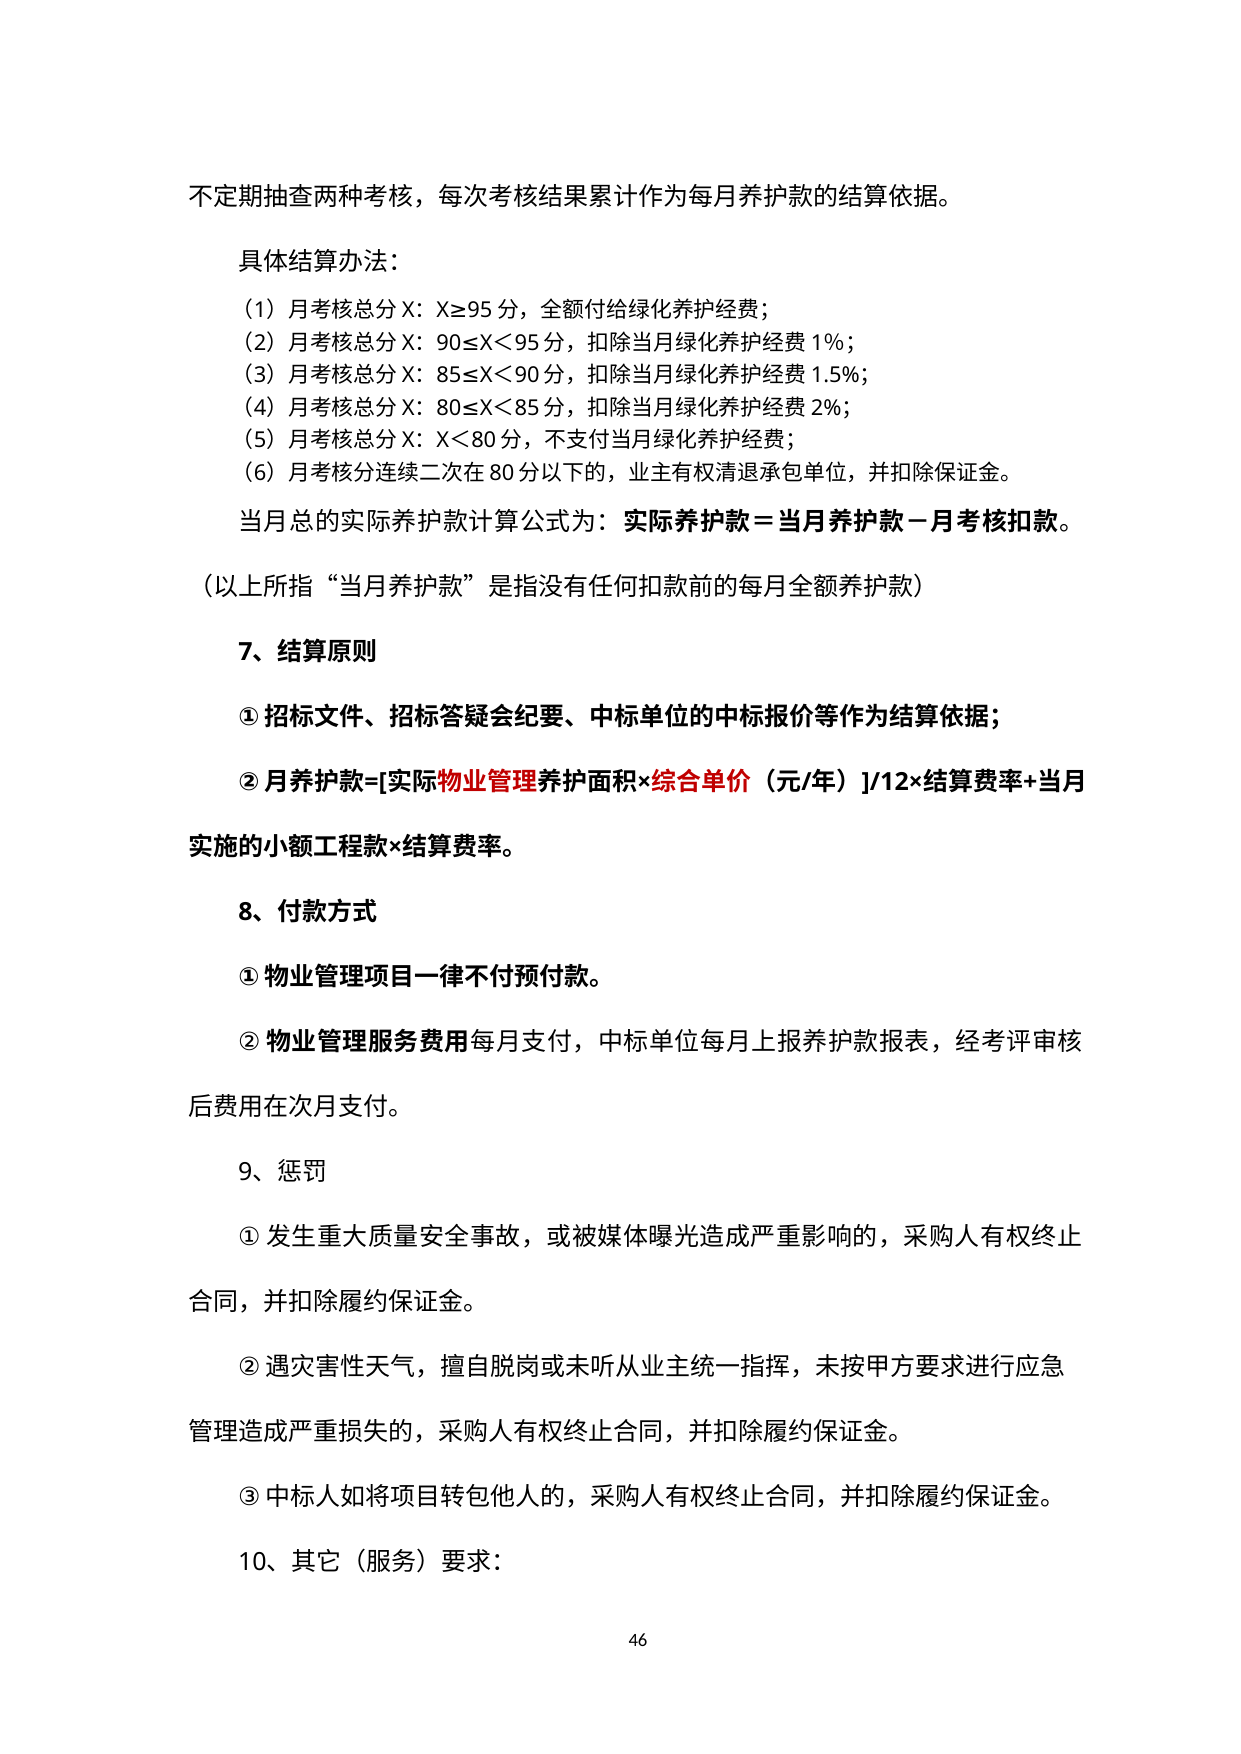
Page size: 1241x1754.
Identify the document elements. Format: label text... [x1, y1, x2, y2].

text （6）月考核分连续二次在80分以下的，业主有权清退承包单位，并扣除保证金。 [188, 454, 1088, 487]
text （3）月考核总分X：85≤X＜90分，扣除当月绿化养护经费1.5%； [188, 357, 1088, 389]
text ①招标文件、招标答疑会纪要、中标单位的中标报价等作为结算依据； [188, 682, 1088, 747]
text 当月总的实际养护款计算公式为：实际养护款＝当月养护款－月考核扣款。（以上所指“当月养护款”是指没有任何扣款前的每月全额养护款） [188, 487, 1084, 617]
text 9、惩罚 [188, 1137, 1084, 1202]
text （5）月考核总分X：X＜80分，不支付当月绿化养护经费； [188, 422, 1088, 454]
text （1）月考核总分X：X≥95分，全额付给绿化养护经费； [188, 292, 1088, 324]
text （2）月考核总分X：90≤X＜95分，扣除当月绿化养护经费1％； [188, 324, 1088, 357]
text （4）月考核总分X：80≤X＜85分，扣除当月绿化养护经费2%； [188, 389, 1088, 422]
text 8、付款方式 [188, 877, 1088, 942]
text 7、结算原则 [188, 617, 1084, 682]
text ②遇灾害性天气，擅自脱岗或未听从业主统一指挥，未按甲方要求进行应急管理造成严重损失的，采购人有权终止合同，并扣除履约保证金。 [188, 1332, 1084, 1462]
text ②月养护款=[实际物业管理养护面积×综合单价（元/年）]/12×结算费率+当月实施的小额工程款×结算费率。 [188, 747, 1088, 877]
text ②物业管理服务费用每月支付，中标单位每月上报养护款报表，经考评审核后费用在次月支付。 [188, 1007, 1084, 1137]
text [188, 162, 1084, 227]
text ①物业管理项目一律不付预付款。 [188, 942, 1084, 1007]
text ③中标人如将项目转包他人的，采购人有权终止合同，并扣除履约保证金。 [188, 1462, 1084, 1527]
text 具体结算办法： [188, 227, 1084, 292]
text ①发生重大质量安全事故，或被媒体曝光造成严重影响的，采购人有权终止合同，并扣除履约保证金。 [188, 1202, 1084, 1332]
text 10、其它（服务）要求： [188, 1527, 1084, 1592]
